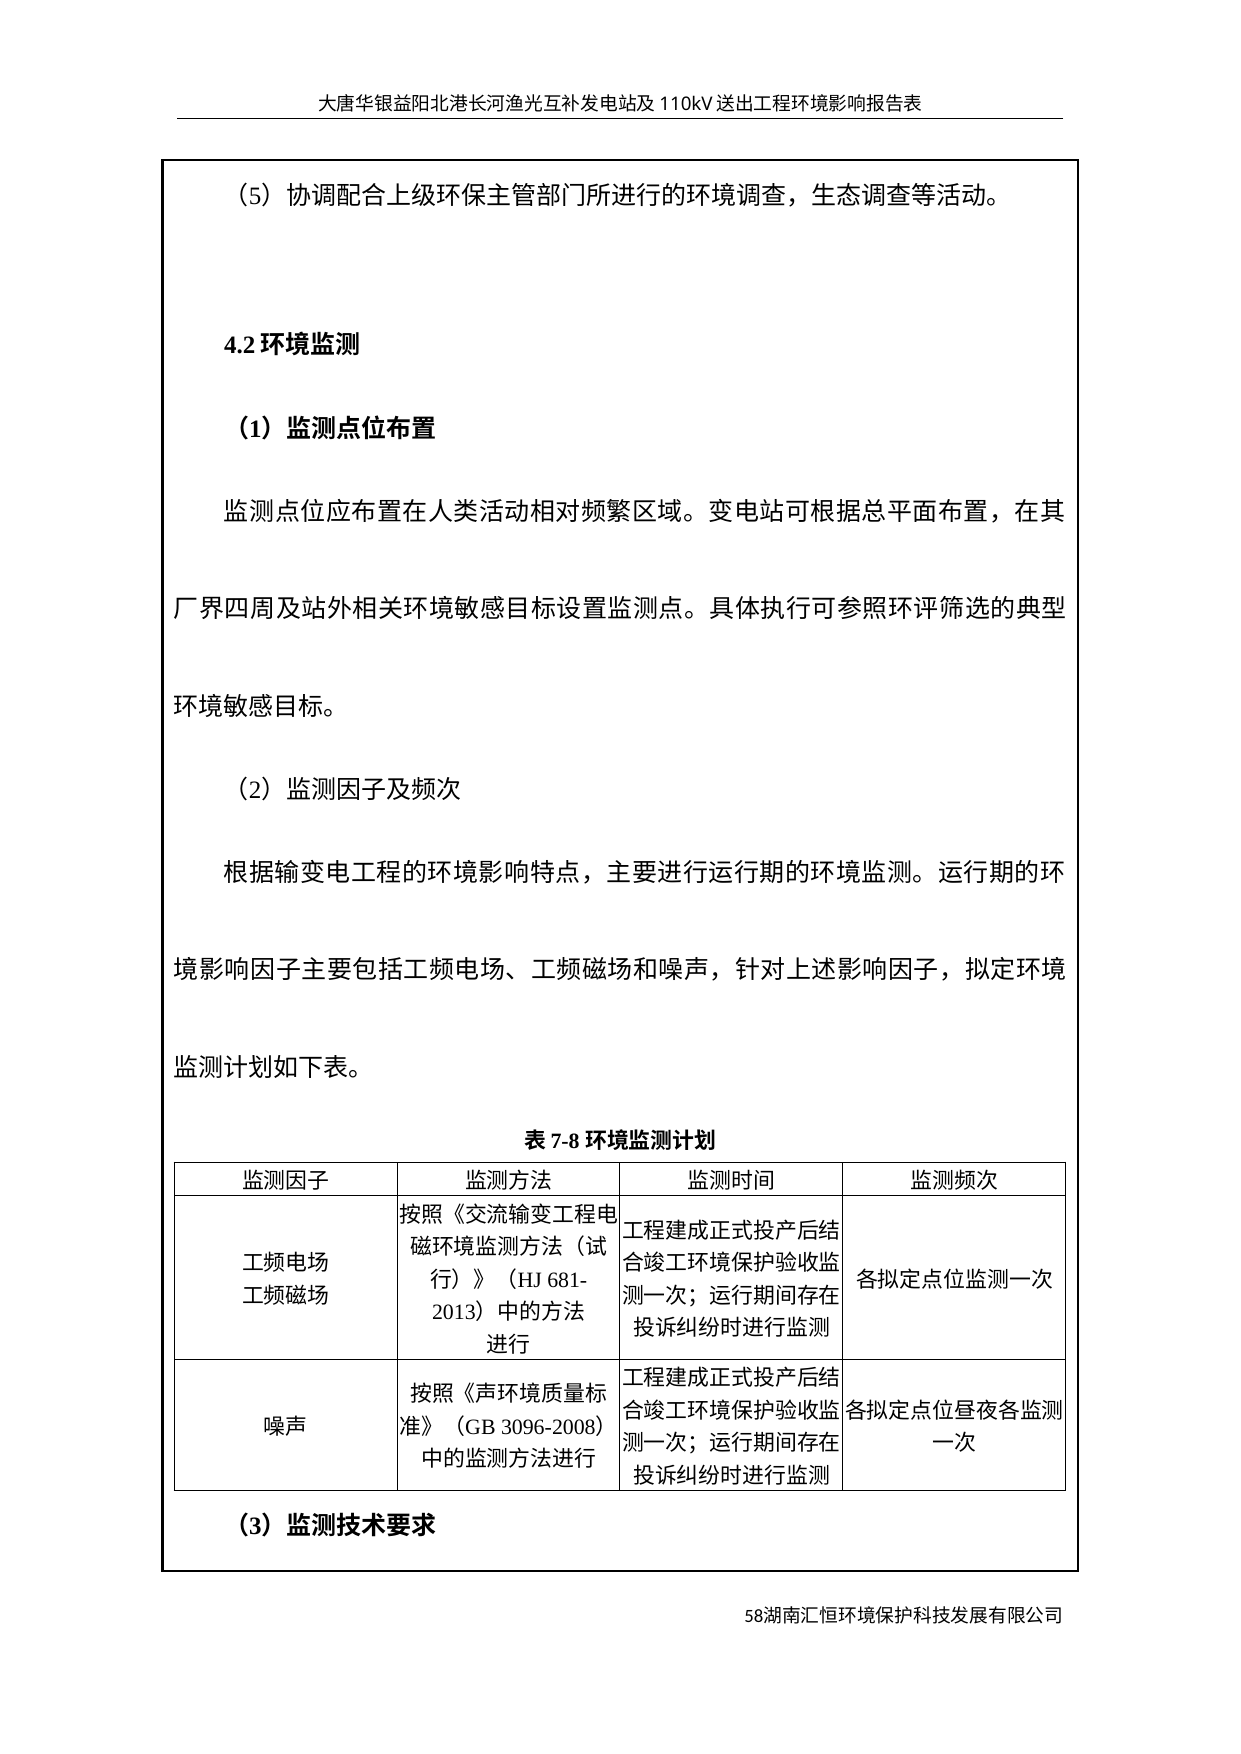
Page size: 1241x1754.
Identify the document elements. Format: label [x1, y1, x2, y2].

table_header [164, 161, 1077, 1570]
